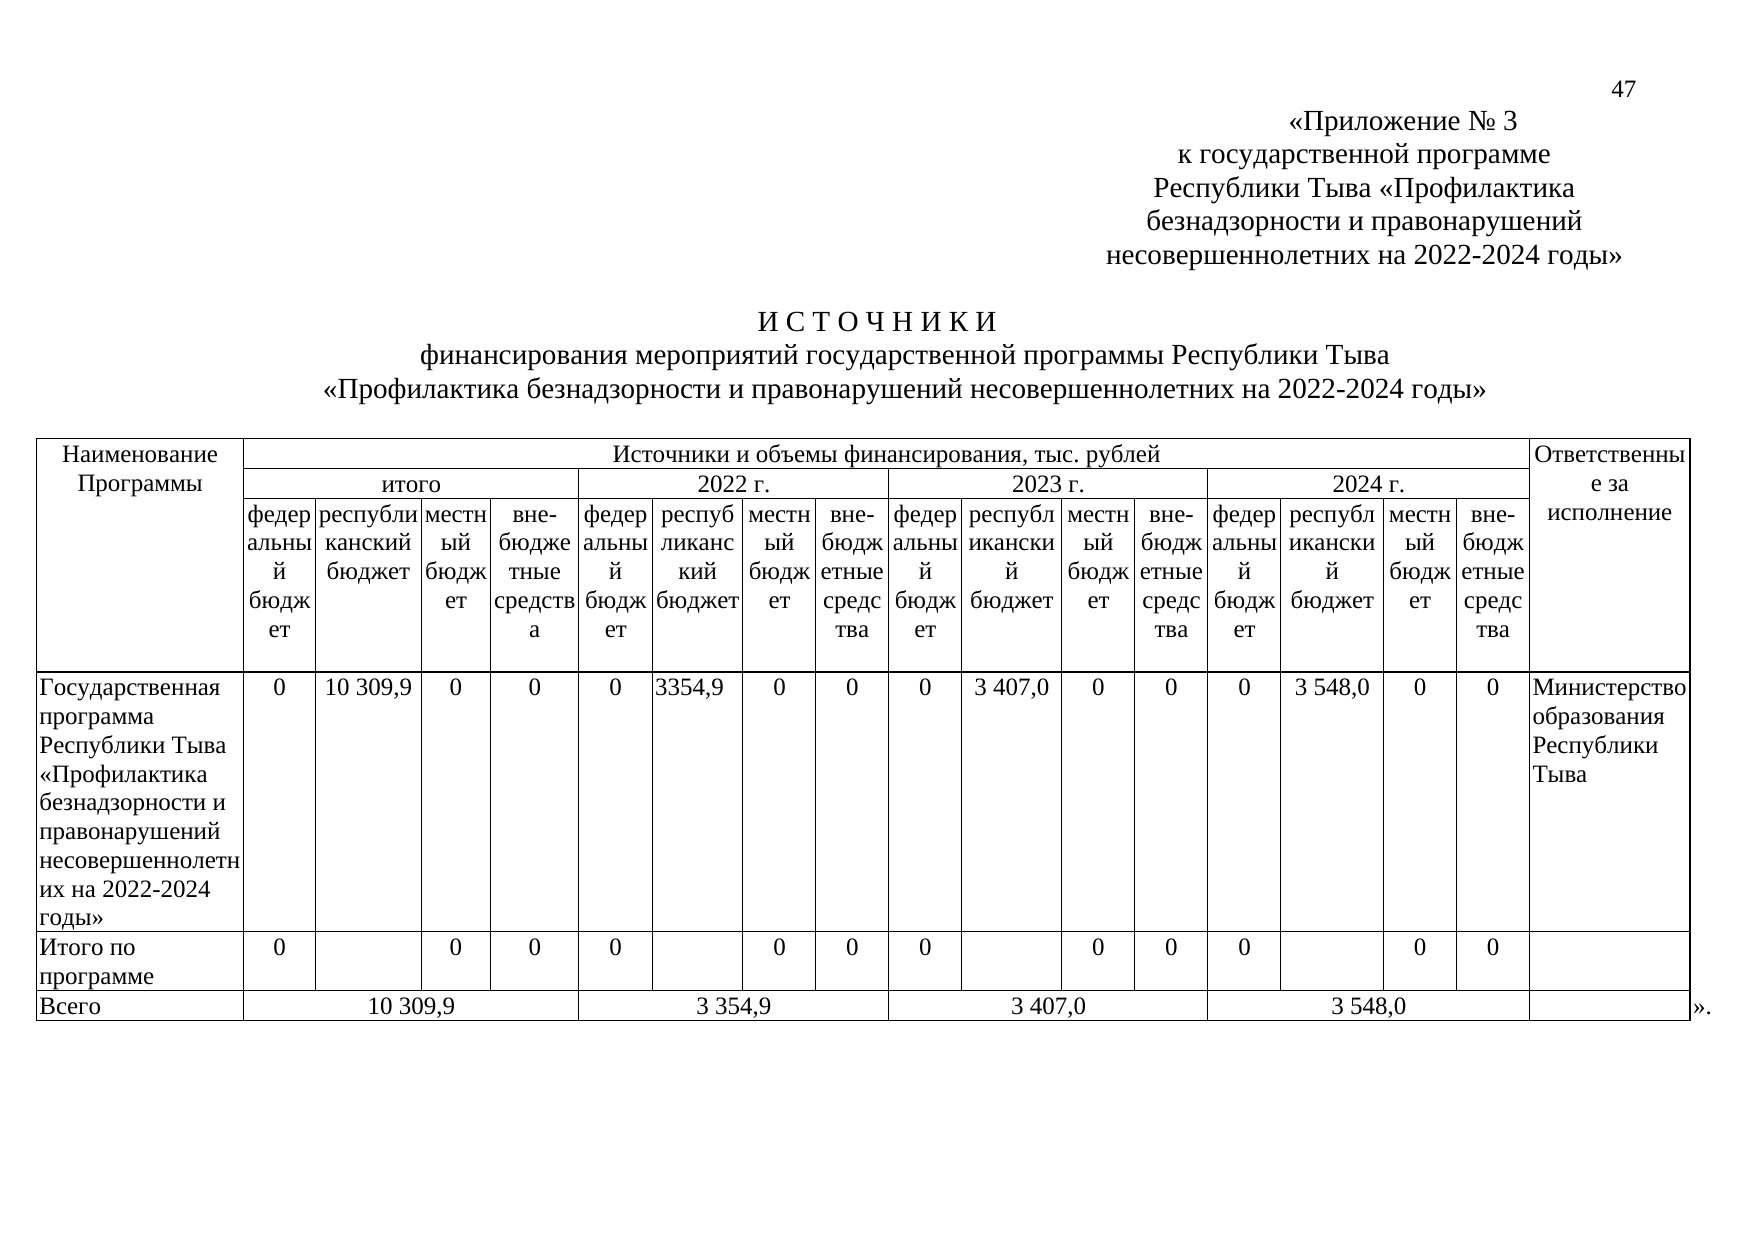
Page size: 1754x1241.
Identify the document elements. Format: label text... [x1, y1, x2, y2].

text финансирования мероприятий государственной программы Республики Тыва [118, 337, 1636, 371]
table_cell 0 [1457, 932, 1529, 990]
text к государственной программе [1093, 136, 1636, 170]
table_cell Министерство образования Республики Тыва [1530, 673, 1689, 931]
table_cell местный бюджет [1384, 499, 1456, 671]
table_cell местный бюджет [422, 499, 490, 671]
text несовершеннолетних на 2022-2024 годы» [1093, 237, 1636, 270]
table_cell 2023 г. [889, 469, 1207, 498]
table_cell республиканский бюджет [962, 499, 1061, 671]
table_cell республиканский бюджет [316, 499, 421, 671]
table_cell 3 354,9 [579, 991, 888, 1019]
table_cell [316, 932, 421, 990]
table_cell Всего [37, 991, 243, 1019]
table_cell итого [244, 469, 578, 498]
table_cell [1530, 991, 1689, 1019]
table_cell местный бюджет [743, 499, 815, 671]
text «Профилактика безнадзорности и правонарушений несовершеннолетних на 2022-2024 годы» [118, 371, 1636, 404]
table_cell 3 407,0 [889, 991, 1207, 1019]
table_cell 2022 г. [579, 469, 888, 498]
table_cell 0 [422, 932, 490, 990]
text Республики Тыва «Профилактика [1093, 170, 1636, 203]
text безнадзорности и правонарушений [1093, 203, 1636, 237]
table_header Наименование Программы [37, 439, 243, 671]
table_cell 0 [816, 673, 888, 931]
table_cell 0 [1208, 932, 1280, 990]
table_cell Государственная программа Республики Тыва «Профилактика безнадзорности и правонарушений несовершеннолетних на 2022-2024 годы» [37, 673, 243, 931]
table_cell 3354,9 [653, 673, 742, 931]
table_cell 0 [579, 932, 652, 990]
table_cell 0 [1062, 673, 1134, 931]
table_cell 0 [1208, 673, 1280, 931]
table_cell 0 [579, 673, 652, 931]
table_cell [1530, 932, 1689, 990]
table_cell [1281, 932, 1383, 990]
table_cell 0 [491, 932, 578, 990]
table_cell вне-бюджетные средства [491, 499, 578, 671]
table_cell 0 [491, 673, 578, 931]
table_cell 3 548,0 [1208, 991, 1529, 1019]
table_cell федеральный бюджет [244, 499, 315, 671]
table_cell 0 [244, 673, 315, 931]
table_cell 0 [244, 932, 315, 990]
table_cell федеральный бюджет [579, 499, 652, 671]
table_cell 0 [1457, 673, 1529, 931]
table_cell 0 [1062, 932, 1134, 990]
table_cell 2024 г. [1208, 469, 1529, 498]
text И С Т О Ч Н И К И [118, 304, 1636, 337]
table_cell вне-бюджетные средства [816, 499, 888, 671]
table_cell 0 [1135, 932, 1207, 990]
table_cell ». [1691, 990, 1718, 1019]
table_header Ответственные за исполнение [1530, 439, 1689, 671]
table_cell 10 309,9 [316, 673, 421, 931]
table_cell республиканский бюджет [653, 499, 742, 671]
table_cell 0 [1384, 673, 1456, 931]
table_cell 0 [889, 932, 961, 990]
table_cell 10 309,9 [244, 991, 578, 1019]
table_cell [653, 932, 742, 990]
table_cell 0 [743, 673, 815, 931]
table_cell 0 [743, 932, 815, 990]
table_cell 3 407,0 [962, 673, 1061, 931]
table_cell вне-бюджетные средства [1135, 499, 1207, 671]
table_cell вне-бюджетные средства [1457, 499, 1529, 671]
table_cell 0 [816, 932, 888, 990]
table_cell 3 548,0 [1281, 673, 1383, 931]
table_cell местный бюджет [1062, 499, 1134, 671]
table_cell федеральный бюджет [1208, 499, 1280, 671]
text «Приложение № 3 [1093, 103, 1639, 136]
table_cell республиканский бюджет [1281, 499, 1383, 671]
table_cell 0 [1384, 932, 1456, 990]
table_cell Итого по программе [37, 932, 243, 990]
table_header Источники и объемы финансирования, тыс. рублей [244, 439, 1529, 468]
table_cell [962, 932, 1061, 990]
table_cell федеральный бюджет [889, 499, 961, 671]
table_cell 0 [422, 673, 490, 931]
table_cell 0 [1135, 673, 1207, 931]
table_cell 0 [889, 673, 961, 931]
